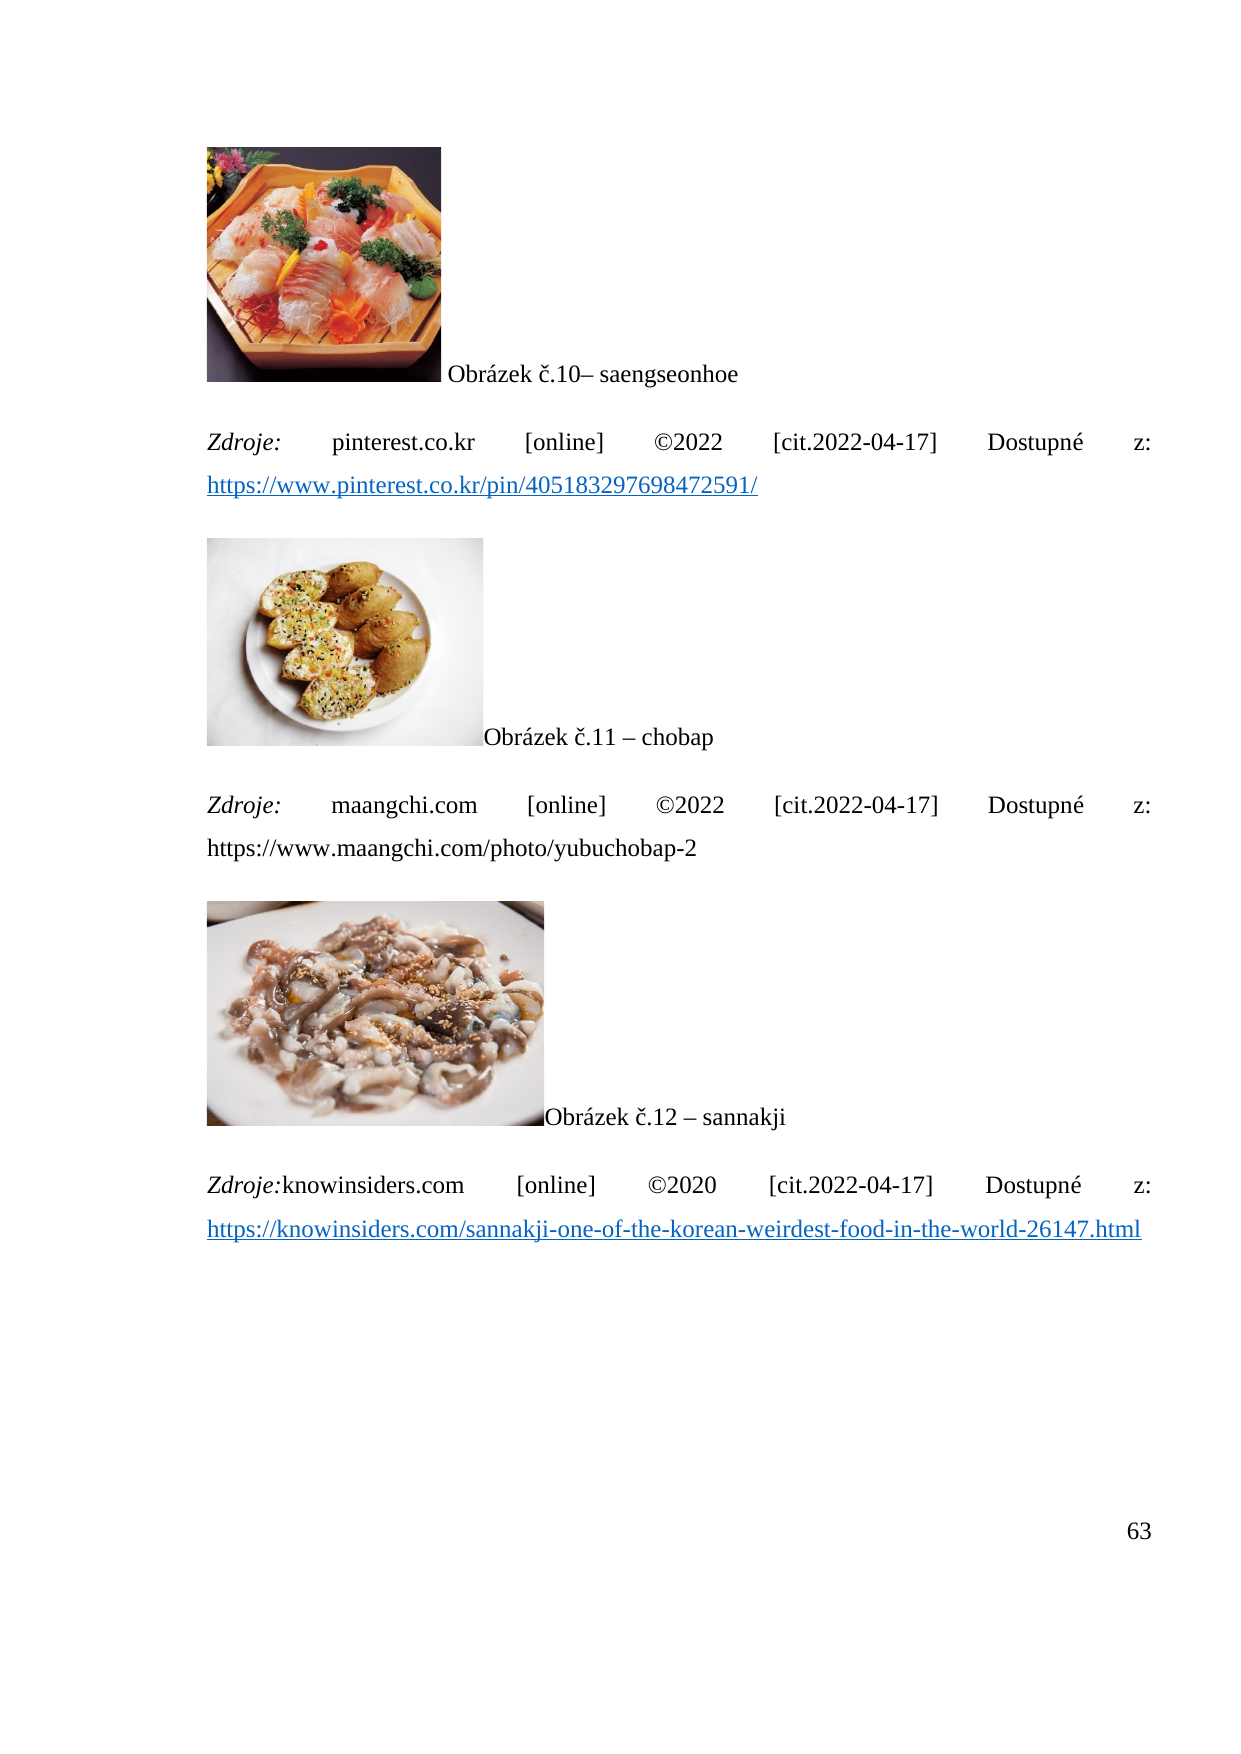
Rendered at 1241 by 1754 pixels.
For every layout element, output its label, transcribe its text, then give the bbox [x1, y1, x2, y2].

picture [206, 538, 484, 746]
picture [206, 147, 442, 382]
text Zdroje:knowinsiders.com [online] ©2020 [cit.2022-04-17] Dostupné z: https://knowinsiders.com/sannakji-one-of-the-korean-weirdest-food-in-the-world-26147.html [207, 1171, 1152, 1242]
text Obrázek č.10– saengseonhoe [207, 148, 1152, 387]
text Zdroje: pinterest.co.kr [online] ©2022 [cit.2022-04-17] Dostupné z: https://www.pinterest.co.kr/pin/405183297698472591/ [207, 427, 1152, 499]
picture [206, 901, 545, 1126]
text Zdroje: maangchi.com [online] ©2022 [cit.2022-04-17] Dostupné z: https://www.maangchi.com/photo/yubuchobap-2 [207, 790, 1152, 862]
